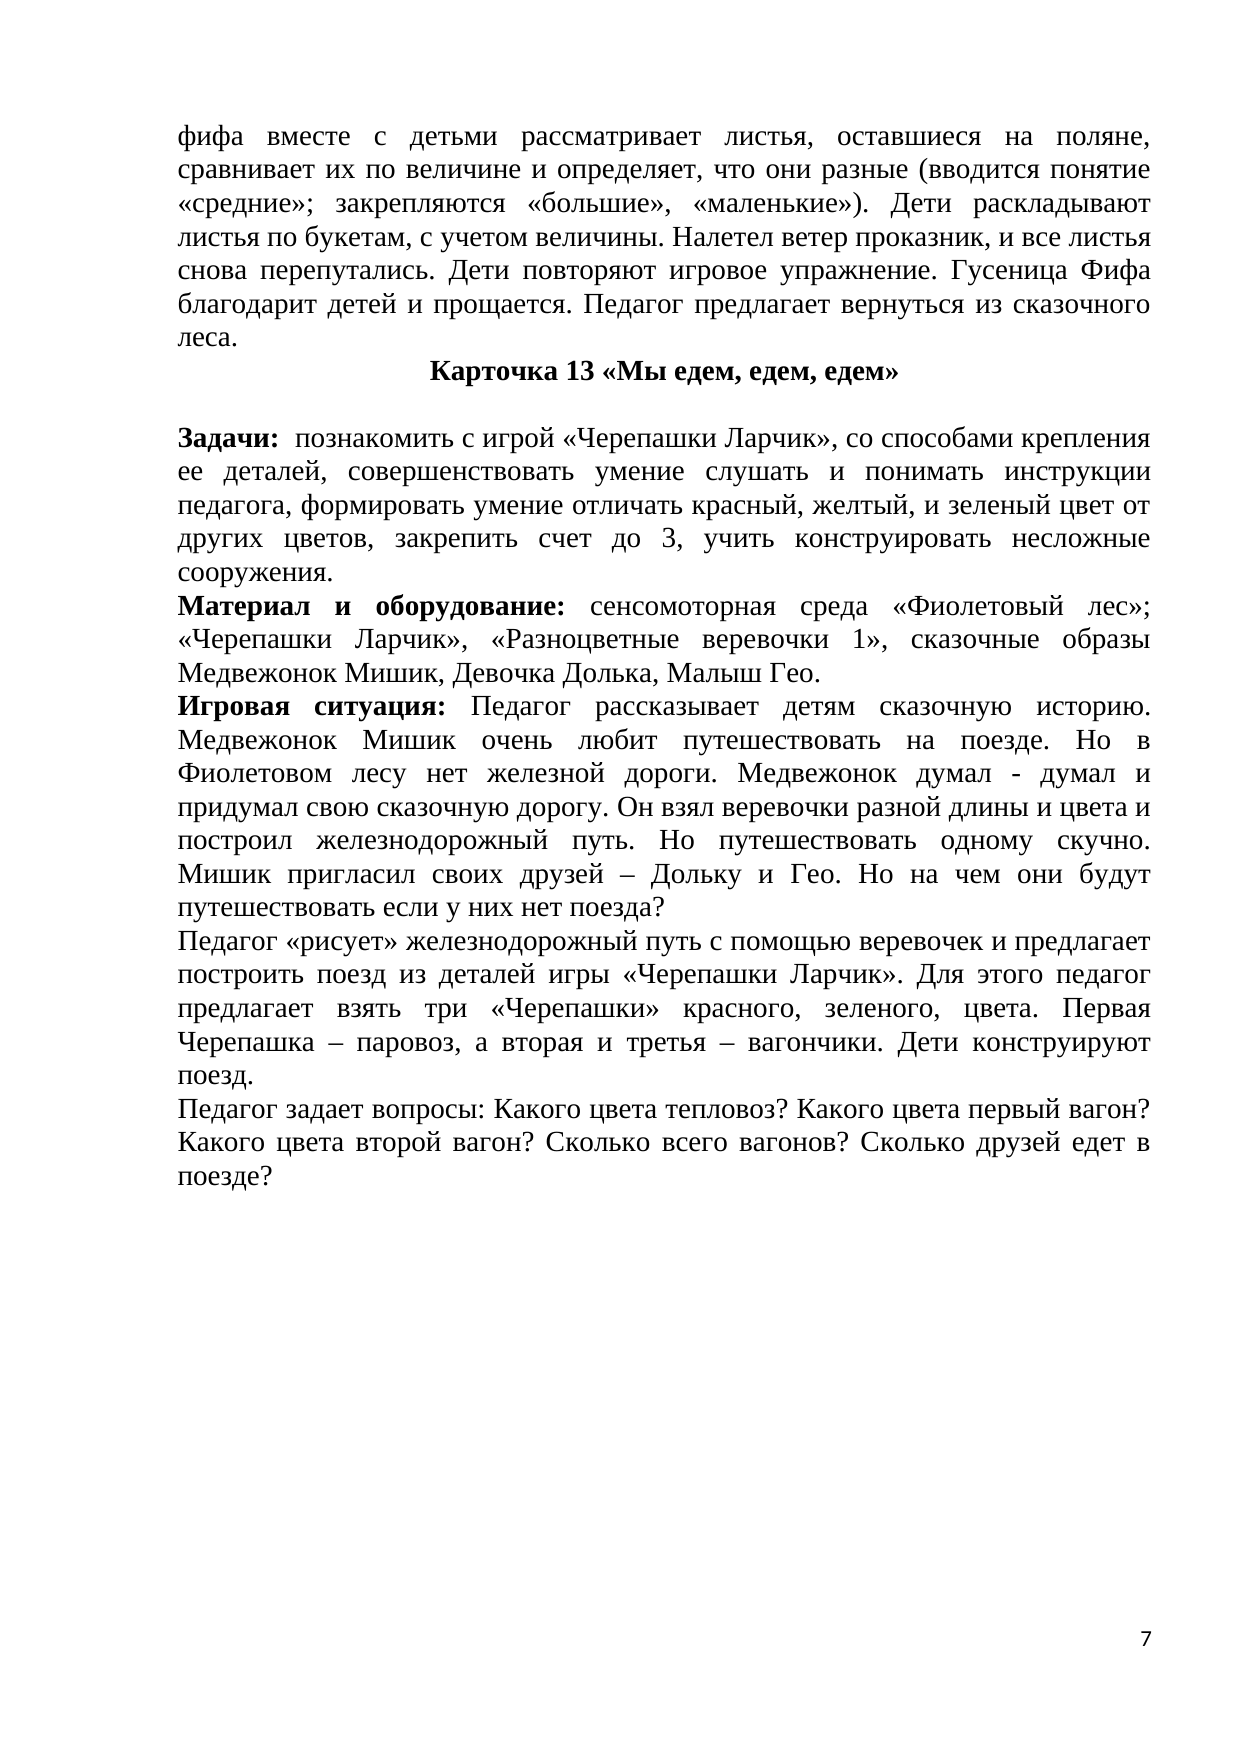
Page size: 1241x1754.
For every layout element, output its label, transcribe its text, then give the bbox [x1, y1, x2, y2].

text Задачи: познакомить с игрой «Черепашки Ларчик», со способами крепления ее деталей, совершенствовать умение слушать и понимать инструкции педагога, формировать умение отличать красный, желтый, и зеленый цвет от других цветов, закрепить счет до 3, учить конструировать несложные сооружения. [177, 420, 1152, 588]
text Карточка 13 «Мы едем, едем, едем» [177, 353, 1152, 386]
text Материал и оборудование: сенсомоторная среда «Фиолетовый лес»; «Черепашки Ларчик», «Разноцветные веревочки 1», сказочные образы Медвежонок Мишик, Девочка Долька, Малыш Гео. [177, 588, 1152, 688]
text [177, 118, 1152, 353]
text Педагог «рисует» железнодорожный путь с помощью веревочек и предлагает построить поезд из деталей игры «Черепашки Ларчик». Для этого педагог предлагает взять три «Черепашки» красного, зеленого, цвета. Первая Черепашка – паровоз, а вторая и третья – вагончики. Дети конструируют поезд. [177, 923, 1152, 1091]
text Педагог задает вопросы: Какого цвета тепловоз? Какого цвета первый вагон? Какого цвета второй вагон? Сколько всего вагонов? Сколько друзей едет в поезде? [177, 1091, 1152, 1191]
text Игровая ситуация: Педагог рассказывает детям сказочную историю. Медвежонок Мишик очень любит путешествовать на поезде. Но в Фиолетовом лесу нет железной дороги. Медвежонок думал - думал и придумал свою сказочную дорогу. Он взял веревочки разной длины и цвета и построил железнодорожный путь. Но путешествовать одному скучно. Мишик пригласил своих друзей – Дольку и Гео. Но на чем они будут путешествовать если у них нет поезда? [177, 688, 1152, 923]
